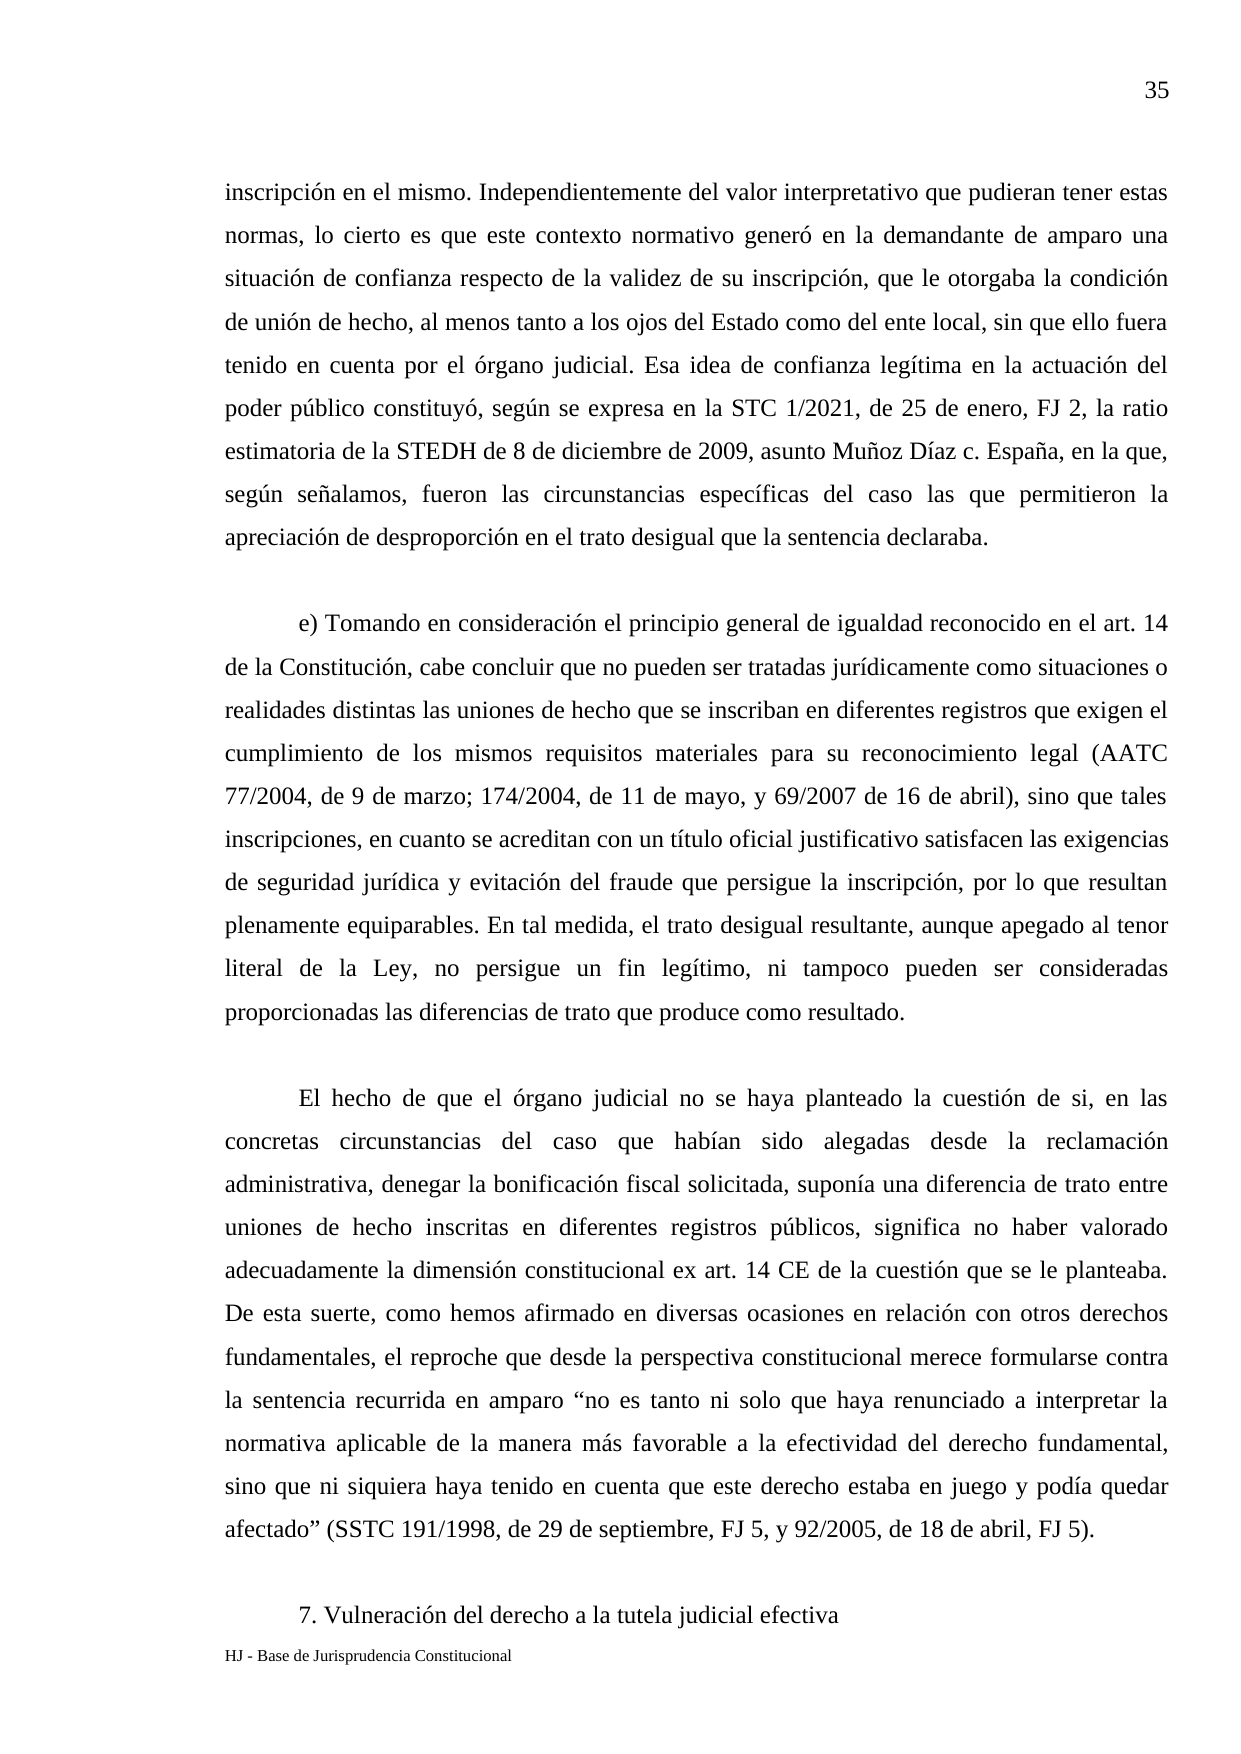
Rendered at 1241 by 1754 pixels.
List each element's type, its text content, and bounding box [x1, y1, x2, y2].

text El hecho de que el órgano judicial no se haya planteado la cuestión de si, en las concretas circunstancias del caso que habían sido alegadas desde la reclamación administrativa, denegar la bonificación fiscal solicitada, suponía una diferencia de trato entre uniones de hecho inscritas en diferentes registros públicos, significa no haber valorado adecuadamente la dimensión constitucional ex art. 14 CE de la cuestión que se le planteaba. De esta suerte, como hemos afirmado en diversas ocasiones en relación con otros derechos fundamentales, el reproche que desde la perspectiva constitucional merece formularse contra la sentencia recurrida en amparo “no es tanto ni solo que haya renunciado a interpretar la normativa aplicable de la manera más favorable a la efectividad del derecho fundamental, sino que ni siquiera haya tenido en cuenta que este derecho estaba en juego y podía quedar afectado” (SSTC 191/1998, de 29 de septiembre, FJ 5, y 92/2005, de 18 de abril, FJ 5). [224, 1083, 1169, 1543]
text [224, 177, 1169, 551]
text 7. Vulneración del derecho a la tutela judicial efectiva [224, 1600, 1169, 1629]
text e) Tomando en consideración el principio general de igualdad reconocido en el art. 14 de la Constitución, cabe concluir que no pueden ser tratadas jurídicamente como situaciones o realidades distintas las uniones de hecho que se inscriban en diferentes registros que exigen el cumplimiento de los mismos requisitos materiales para su reconocimiento legal (AATC 77/2004, de 9 de marzo; 174/2004, de 11 de mayo, y 69/2007 de 16 de abril), sino que tales inscripciones, en cuanto se acreditan con un título oficial justificativo satisfacen las exigencias de seguridad jurídica y evitación del fraude que persigue la inscripción, por lo que resultan plenamente equiparables. En tal medida, el trato desigual resultante, aunque apegado al tenor literal de la Ley, no persigue un fin legítimo, ni tampoco pueden ser consideradas proporcionadas las diferencias de trato que produce como resultado. [224, 608, 1169, 1025]
